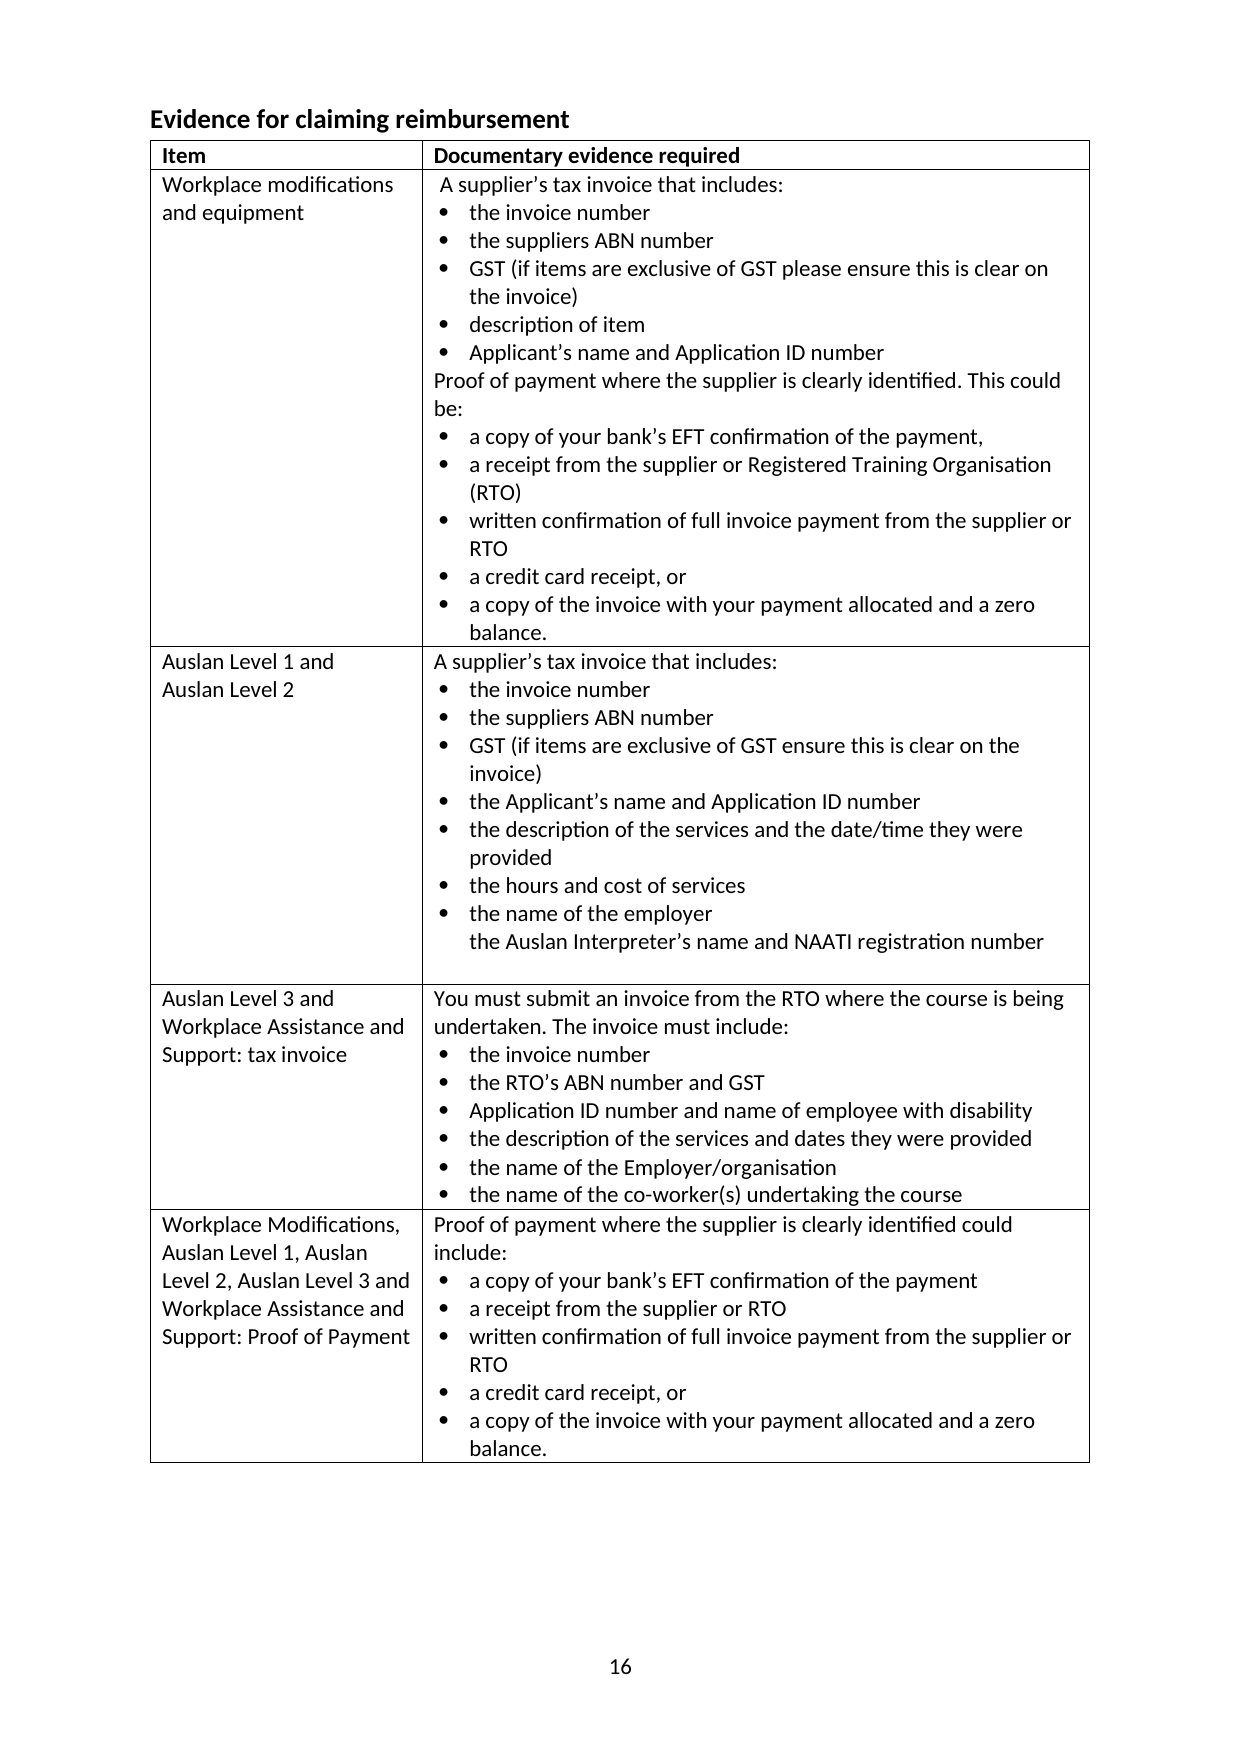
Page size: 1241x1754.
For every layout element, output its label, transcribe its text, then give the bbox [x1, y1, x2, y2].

table_header Documentary evidence required [423, 141, 1089, 169]
table_cell You must submit an invoice from the RTO where the course is being undertaken. The invoice must include: the invoice number the RTO’s ABN number and GST Application ID number and name of employee with disability the description of the services and dates they were provided the name of the Employer/organisation the name of the co-worker(s) undertaking the course [423, 985, 1089, 1209]
table_cell Auslan Level 1 and Auslan Level 2 [151, 647, 422, 983]
table_header Item [151, 141, 422, 169]
table_cell Auslan Level 3 and Workplace Assistance and Support: tax invoice [151, 985, 422, 1209]
table_cell A supplier’s tax invoice that includes: the invoice number the suppliers ABN number GST (if items are exclusive of GST ensure this is clear on the invoice) the Applicant’s name and Application ID number the description of the services and the date/time they were provided the hours and cost of services the name of the employer the Auslan Interpreter’s name and NAATI registration number [423, 647, 1089, 983]
table_cell Workplace Modifications, Auslan Level 1, Auslan Level 2, Auslan Level 3 and Workplace Assistance and Support: Proof of Payment [151, 1210, 422, 1462]
table_cell Proof of payment where the supplier is clearly identified could include: a copy of your bank’s EFT confirmation of the payment a receipt from the supplier or RTO written confirmation of full invoice payment from the supplier or RTO a credit card receipt, or a copy of the invoice with your payment allocated and a zero balance. [423, 1210, 1089, 1462]
subtitle Evidence for claiming reimbursement [150, 102, 1090, 135]
table_cell Workplace modifications and equipment [151, 170, 422, 646]
table_cell A supplier’s tax invoice that includes: the invoice number the suppliers ABN number GST (if items are exclusive of GST please ensure this is clear on the invoice) description of item Applicant’s name and Application ID number Proof of payment where the supplier is clearly identified. This could be: a copy of your bank’s EFT confirmation of the payment, a receipt from the supplier or Registered Training Organisation (RTO) written confirmation of full invoice payment from the supplier or RTO a credit card receipt, or a copy of the invoice with your payment allocated and a zero balance. [423, 170, 1089, 646]
